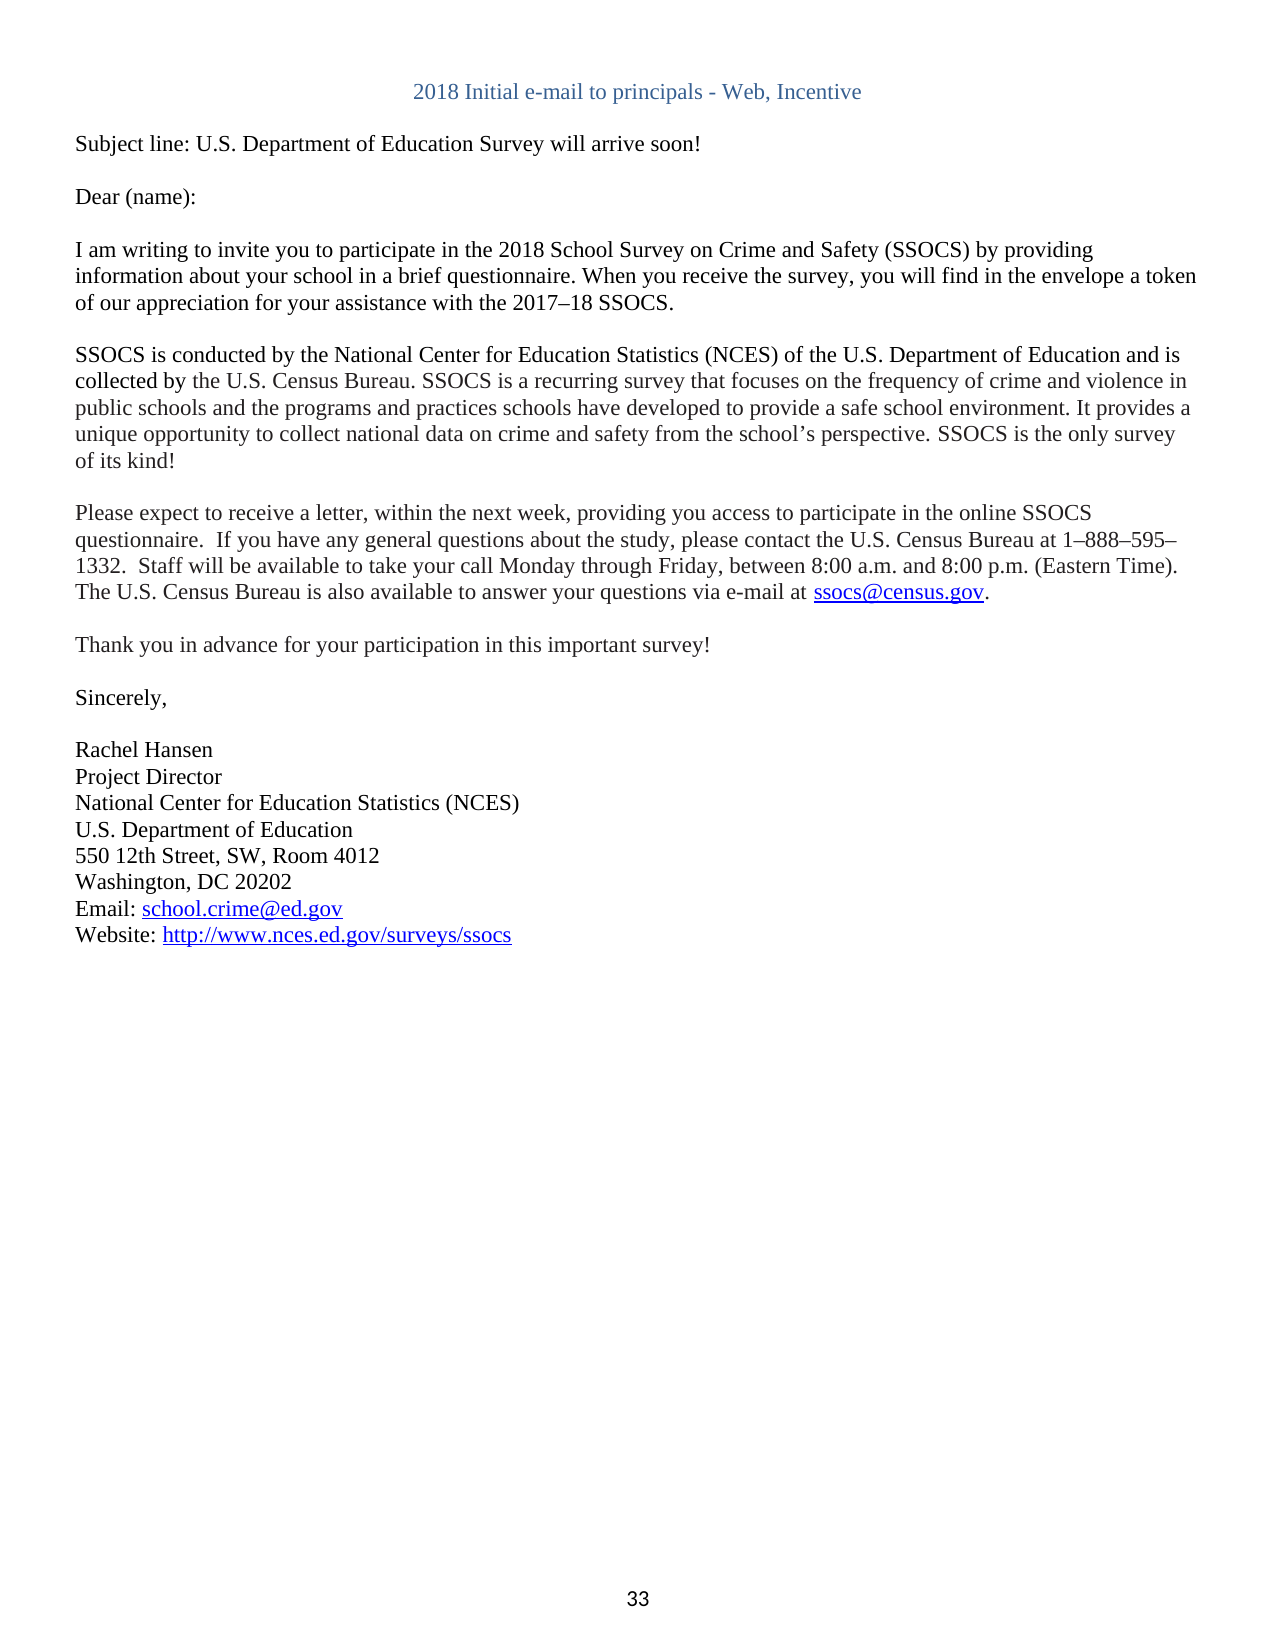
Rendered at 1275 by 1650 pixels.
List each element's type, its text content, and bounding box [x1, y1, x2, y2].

text U.S. Department of Education [75, 816, 1200, 842]
text SSOCS is conducted by the National Center for Education Statistics (NCES) of the U.S. Department of Education and is collected by the U.S. Census Bureau. SSOCS is a recurring survey that focuses on the frequency of crime and violence in public schools and the programs and practices schools have developed to provide a safe school environment. It provides a unique opportunity to collect national data on crime and safety from the school’s perspective. SSOCS is the only survey of its kind! [75, 341, 1200, 473]
text Email: school.crime@ed.gov Website: http://www.nces.ed.gov/surveys/ssocs [75, 895, 1200, 947]
text Dear (name): [75, 183, 1200, 209]
text Subject line: U.S. Department of Education Survey will arrive soon! [75, 130, 1200, 157]
text 550 12th Street, SW, Room 4012 [75, 842, 1200, 868]
text I am writing to invite you to participate in the 2018 School Survey on Crime and Safety (SSOCS) by providing information about your school in a brief questionnaire. When you receive the survey, you will find in the envelope a token of our appreciation for your assistance with the 2017–18 SSOCS. [75, 236, 1200, 315]
text National Center for Education Statistics (NCES) [75, 789, 1200, 816]
text Please expect to receive a letter, within the next week, providing you access to participate in the online SSOCS questionnaire. If you have any general questions about the study, please contact the U.S. Census Bureau at 1–888–595–1332. Staff will be available to take your call Monday through Friday, between 8:00 a.m. and 8:00 p.m. (Eastern Time). The U.S. Census Bureau is also available to answer your questions via e-mail at ssocs@census.gov. [75, 499, 1200, 605]
text Sincerely, [75, 684, 1200, 710]
text Rachel Hansen [75, 737, 1200, 763]
text Washington, DC 20202 [75, 868, 1200, 895]
subtitle 2018 Initial e-mail to principals - Web, Incentive [75, 78, 1200, 104]
text Thank you in advance for your participation in this important survey! [75, 631, 1200, 657]
text Project Director [75, 763, 1200, 789]
